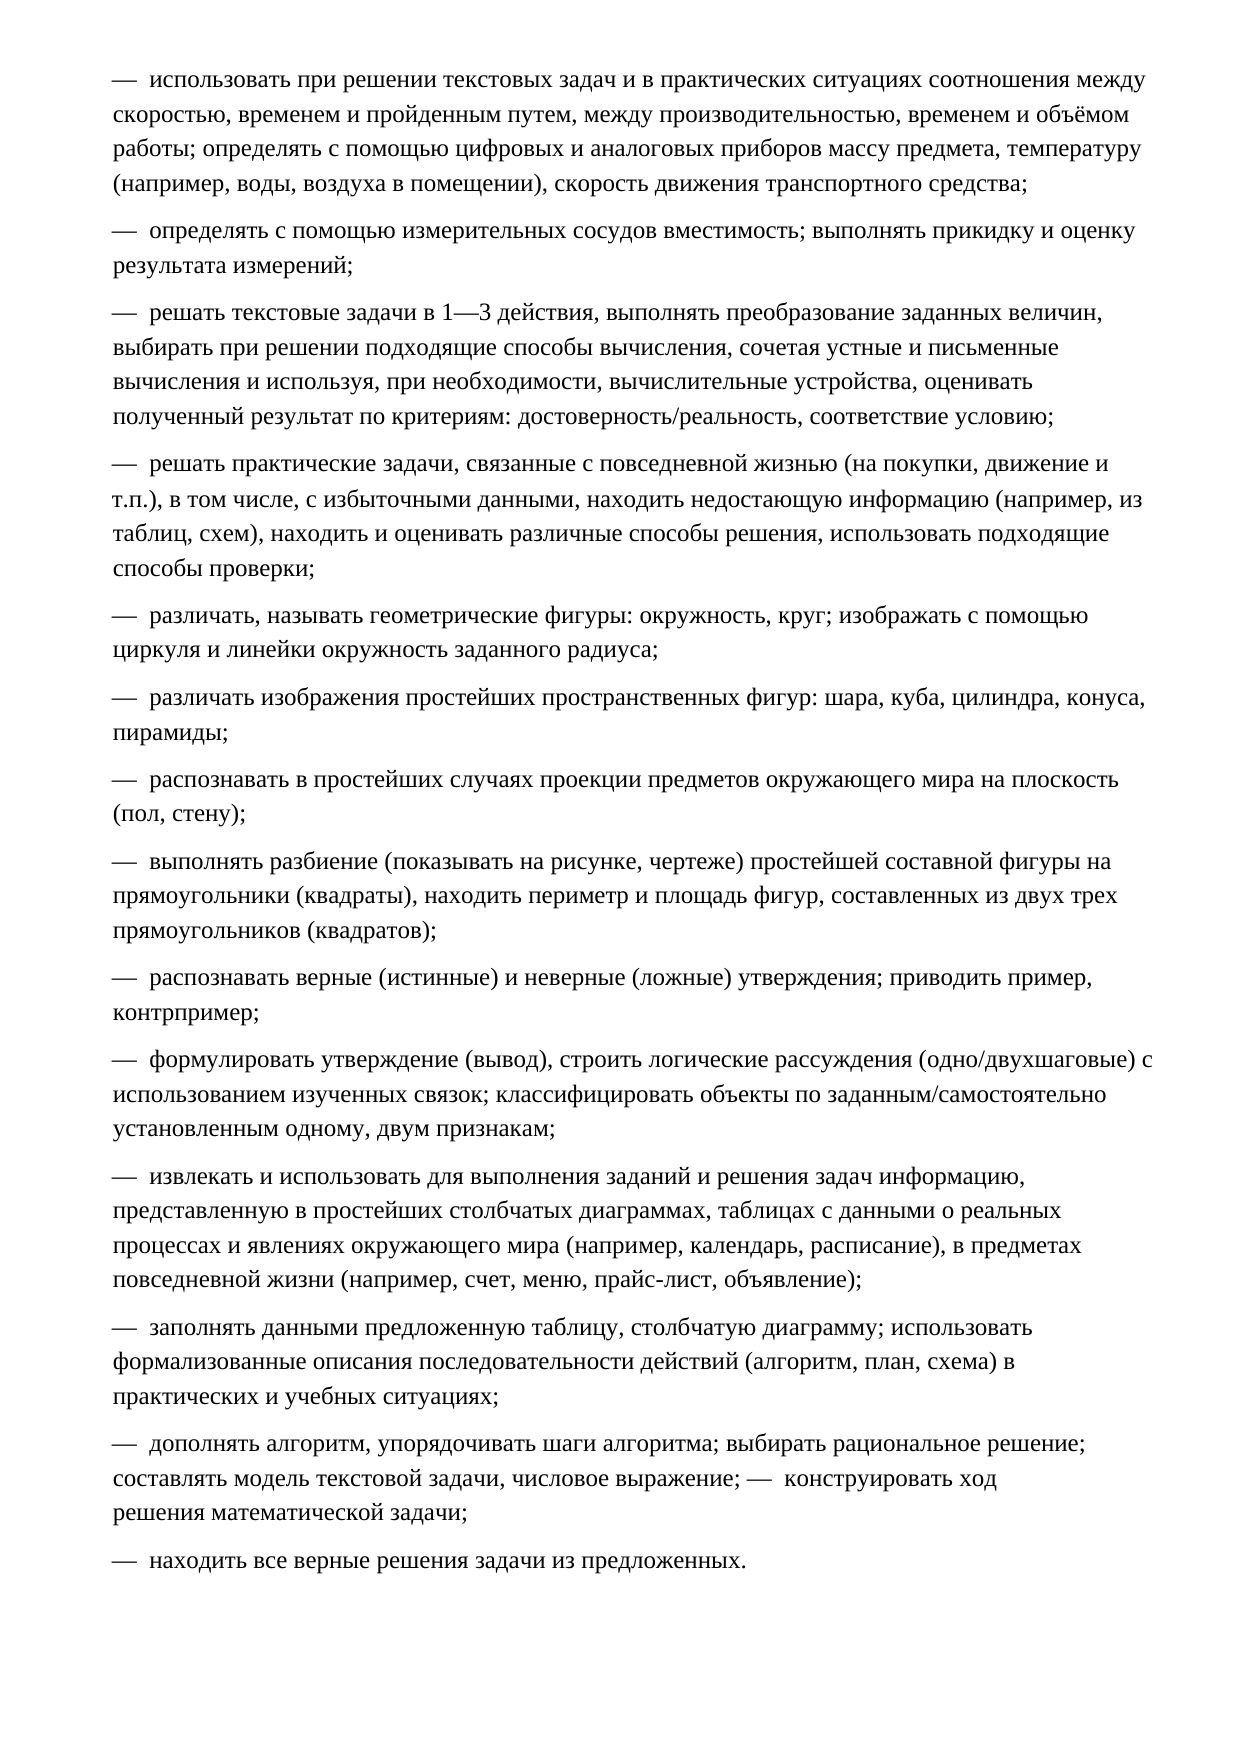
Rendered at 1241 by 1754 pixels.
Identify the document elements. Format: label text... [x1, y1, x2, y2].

text т.п.), в том числе, с избыточными данными, находить недостающую информацию (например, из таблиц, схем), находить и оценивать различные способы решения, использовать подходящие способы проверки; [112, 484, 1161, 581]
text — распознавать верные (истинные) и неверные (ложные) утверждения; приводить пример, контрпример; [112, 962, 1161, 1026]
text — распознавать в простейших случаях проекции предметов окружающего мира на плоскость (пол, стену); [112, 764, 1161, 827]
text — находить все верные решения задачи из предложенных. [112, 1545, 1161, 1573]
text — извлекать и использовать для выполнения заданий и решения задач информацию, представленную в простейших столбчатых диаграммах, таблицах с данными о реальных процессах и явлениях окружающего мира (например, календарь, расписание), в предметах повседневной жизни (например, счет, меню, прайс-лист, объявление); [112, 1161, 1161, 1293]
text — различать, называть геометрические фигуры: окружность, круг; изображать с помощью циркуля и линейки окружность заданного радиуса; [112, 600, 1161, 663]
text — дополнять алгоритм, упорядочивать шаги алгоритма; выбирать рациональное решение; составлять модель текстовой задачи, числовое выражение; — конструировать ход решения математической задачи; [112, 1428, 1088, 1526]
text — заполнять данными предложенную таблицу, столбчатую диаграмму; использовать формализованные описания последовательности действий (алгоритм, план, схема) в практических и учебных ситуациях; [112, 1312, 1161, 1409]
text — выполнять разбиение (показывать на рисунке, чертеже) простейшей составной фигуры на прямоугольники (квадраты), находить периметр и площадь фигур, составленных из двух трех прямоугольников (квадратов); [112, 846, 1161, 944]
text — использовать при решении текстовых задач и в практических ситуациях соотношения между скоростью, временем и пройденным путем, между производительностью, временем и объёмом работы; определять с помощью цифровых и аналоговых приборов массу предмета, температуру (например, воды, воздуха в помещении), скорость движения транспортного средства; [112, 64, 1161, 197]
text — определять с помощью измерительных сосудов вместимость; выполнять прикидку и оценку результата измерений; [112, 216, 1161, 279]
text — решать практические задачи, связанные с повседневной жизнью (на покупки, движение и [112, 448, 1161, 477]
text — решать текстовые задачи в 1—3 действия, выполнять преобразование заданных величин, выбирать при решении подходящие способы вычисления, сочетая устные и письменные вычисления и используя, при необходимости, вычислительные устройства, оценивать полученный результат по критериям: достоверность/реальность, соответствие условию; [112, 297, 1161, 430]
text — различать изображения простейших пространственных фигур: шара, куба, цилиндра, конуса, пирамиды; [112, 682, 1161, 745]
text — формулировать утверждение (вывод), строить логические рассуждения (одно/двухшаговые) с использованием изученных связок; классифицировать объекты по заданным/самостоятельно установленным одному, двум признакам; [112, 1044, 1161, 1142]
